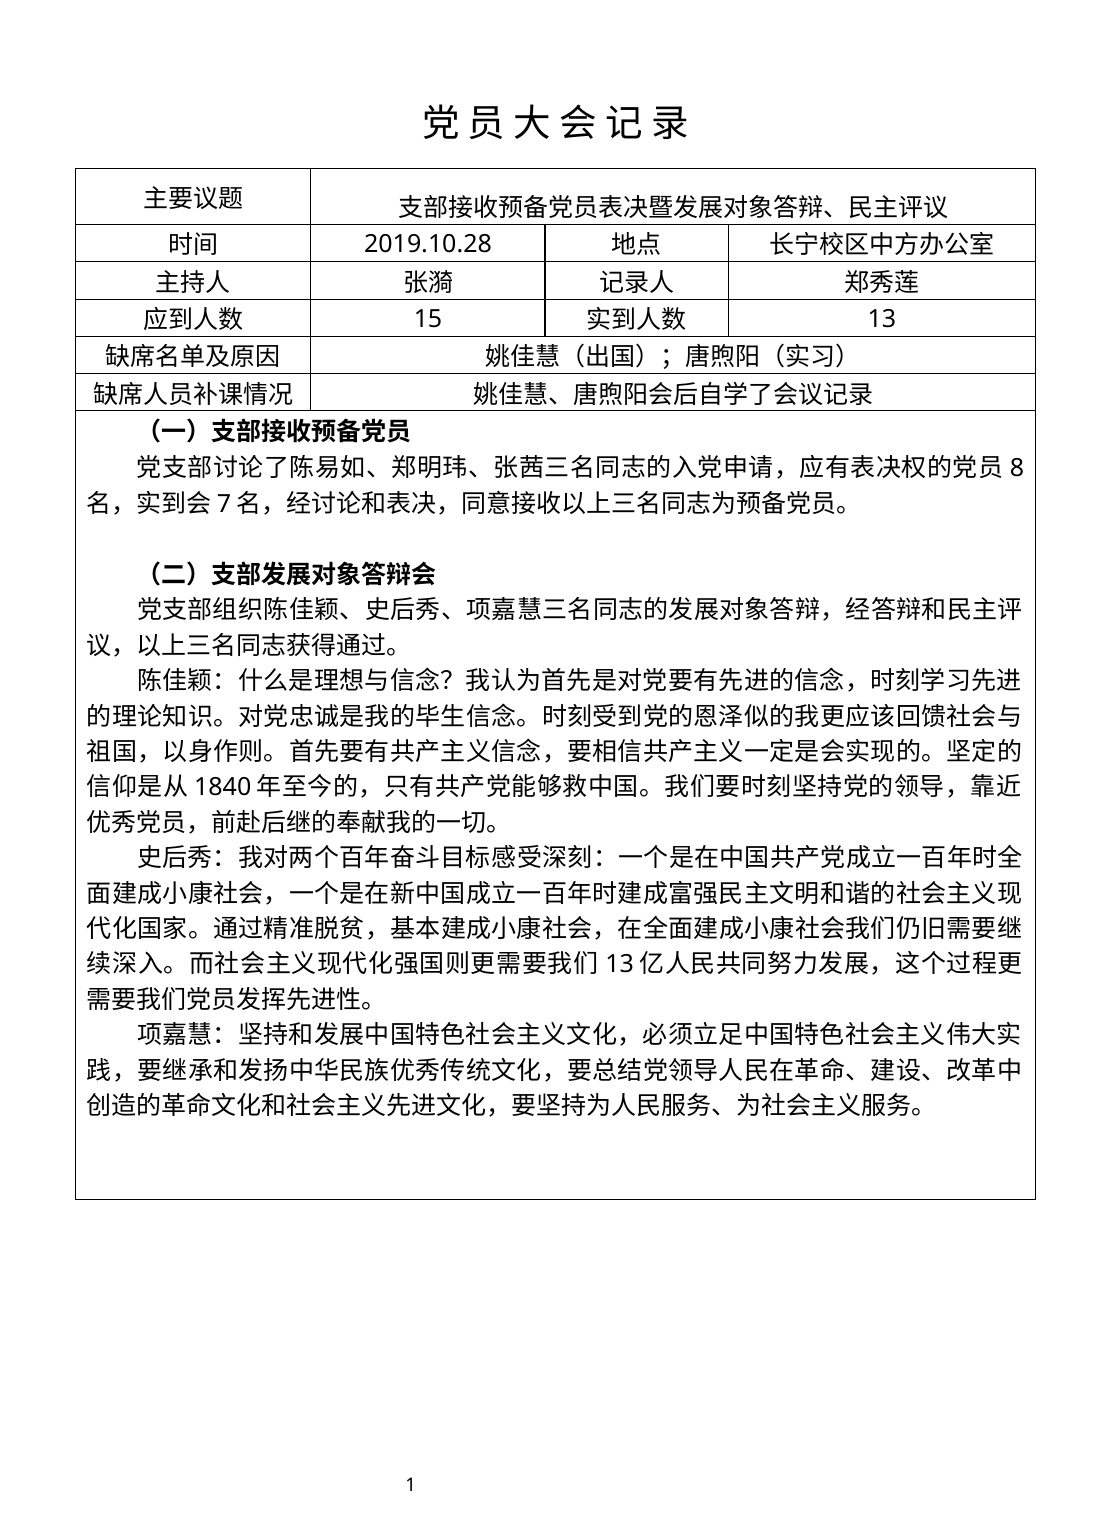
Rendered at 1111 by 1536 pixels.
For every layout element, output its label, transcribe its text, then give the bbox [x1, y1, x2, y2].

table_cell 长宁校区中方办公室 [729, 225, 1035, 261]
table_cell 张漪 [311, 262, 544, 298]
table_cell 2019.10.28 [311, 225, 544, 261]
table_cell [76, 411, 1035, 1199]
table_cell 缺席名单及原因 [76, 337, 310, 373]
table_cell 郑秀莲 [729, 262, 1035, 298]
table_cell 13 [729, 300, 1035, 336]
table_header 支部接收预备党员表决暨发展对象答辩、民主评议 [311, 169, 1035, 224]
table_cell 实到人数 [546, 300, 728, 336]
table_cell 姚佳慧（出国）；唐煦阳（实习） [311, 337, 1035, 373]
table_cell 15 [311, 300, 544, 336]
table_header 主要议题 [76, 169, 310, 224]
table_cell 主持人 [76, 262, 310, 298]
table_cell 缺席人员补课情况 [76, 374, 310, 410]
text 党 员 大 会 记 录 [75, 93, 1035, 147]
table_cell 时间 [76, 225, 310, 261]
table_cell 地点 [546, 225, 728, 261]
table_cell 记录人 [546, 262, 728, 298]
table_cell 姚佳慧、唐煦阳会后自学了会议记录 [311, 374, 1035, 410]
table_cell 应到人数 [76, 300, 310, 336]
